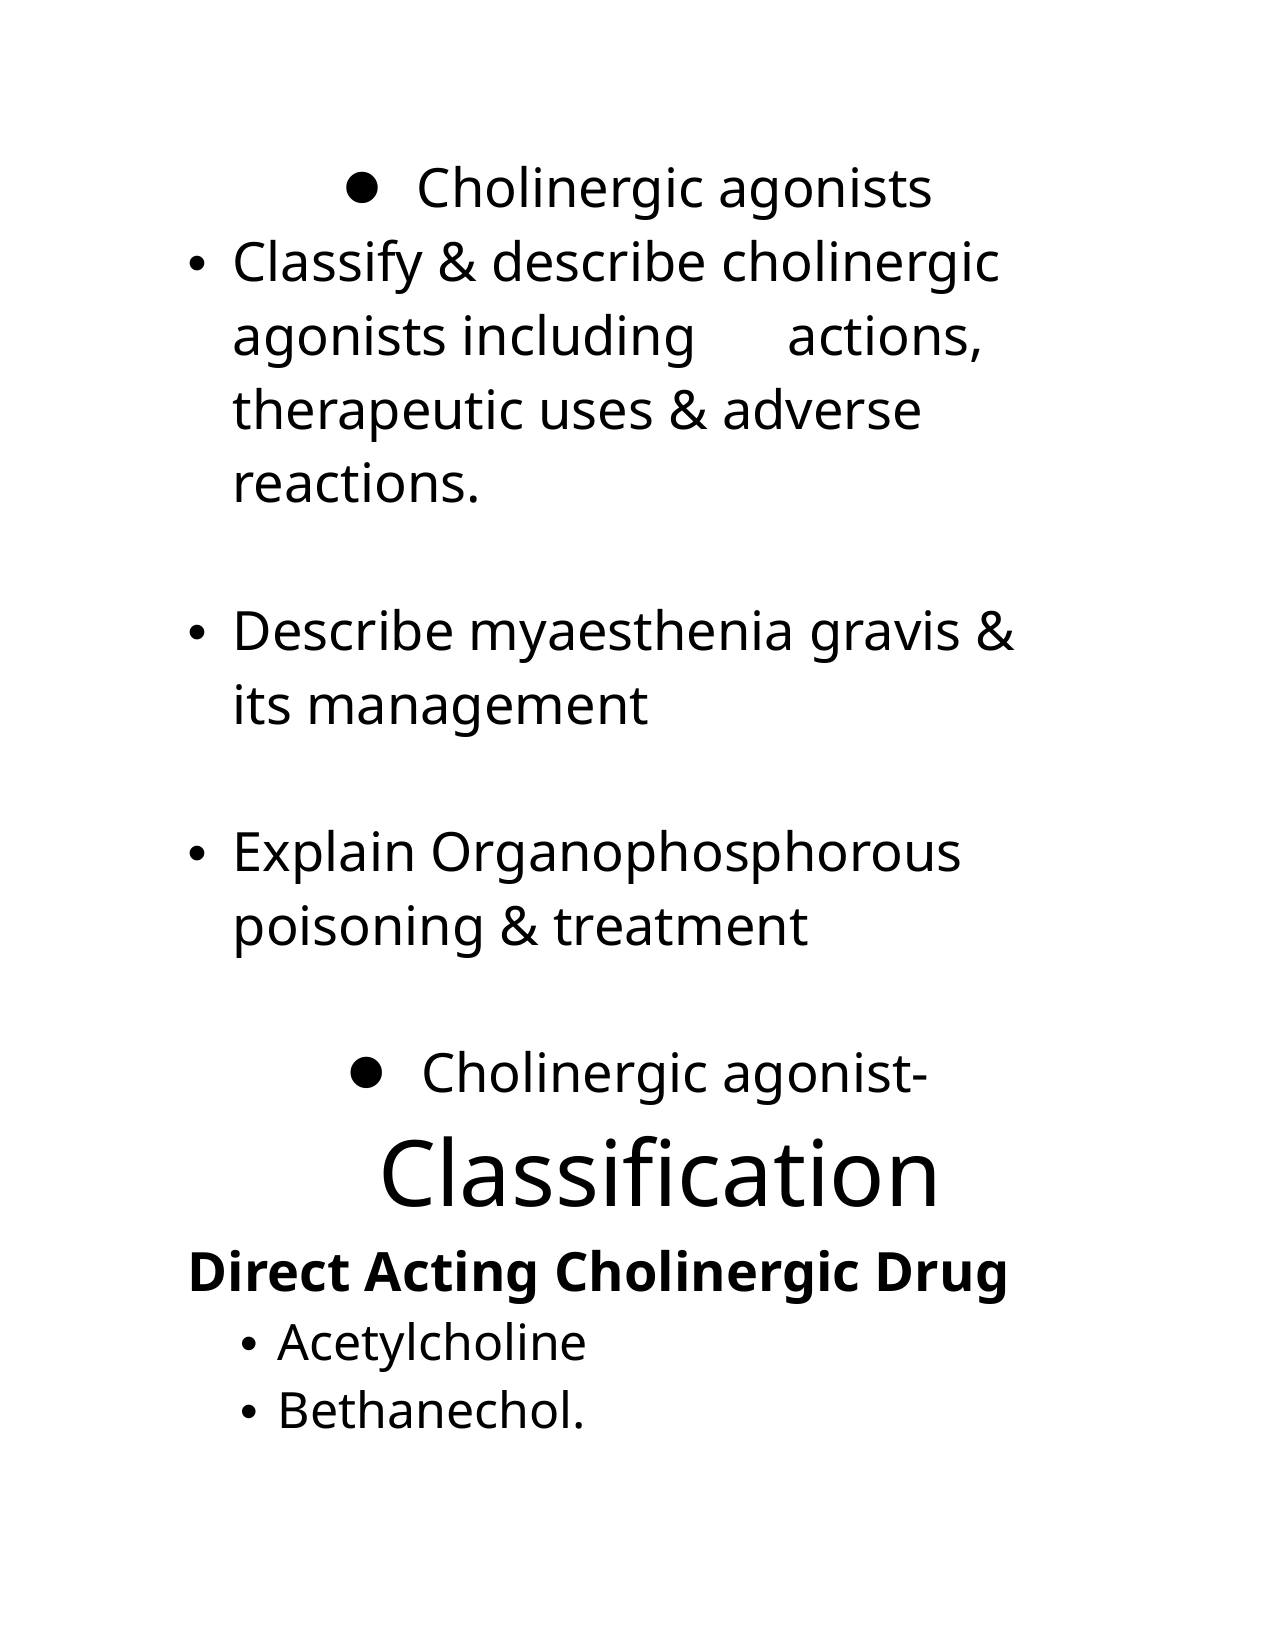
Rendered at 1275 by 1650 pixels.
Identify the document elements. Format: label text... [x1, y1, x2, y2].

list Explain Organophosphorous poisoning & treatment [187, 814, 1087, 961]
list Classify & describe cholinergic agonists including actions, therapeutic uses & adverse reactions. [187, 224, 1087, 519]
list Bethanechol. [240, 1376, 1087, 1444]
list Cholinergic agonist- Classification [187, 1035, 1087, 1234]
list Cholinergic agonists [187, 150, 1087, 224]
text Direct Acting Cholinergic Drug [187, 1234, 1087, 1307]
list Describe myaesthenia gravis & its management [187, 592, 1087, 740]
list Acetylcholine [240, 1307, 1087, 1376]
